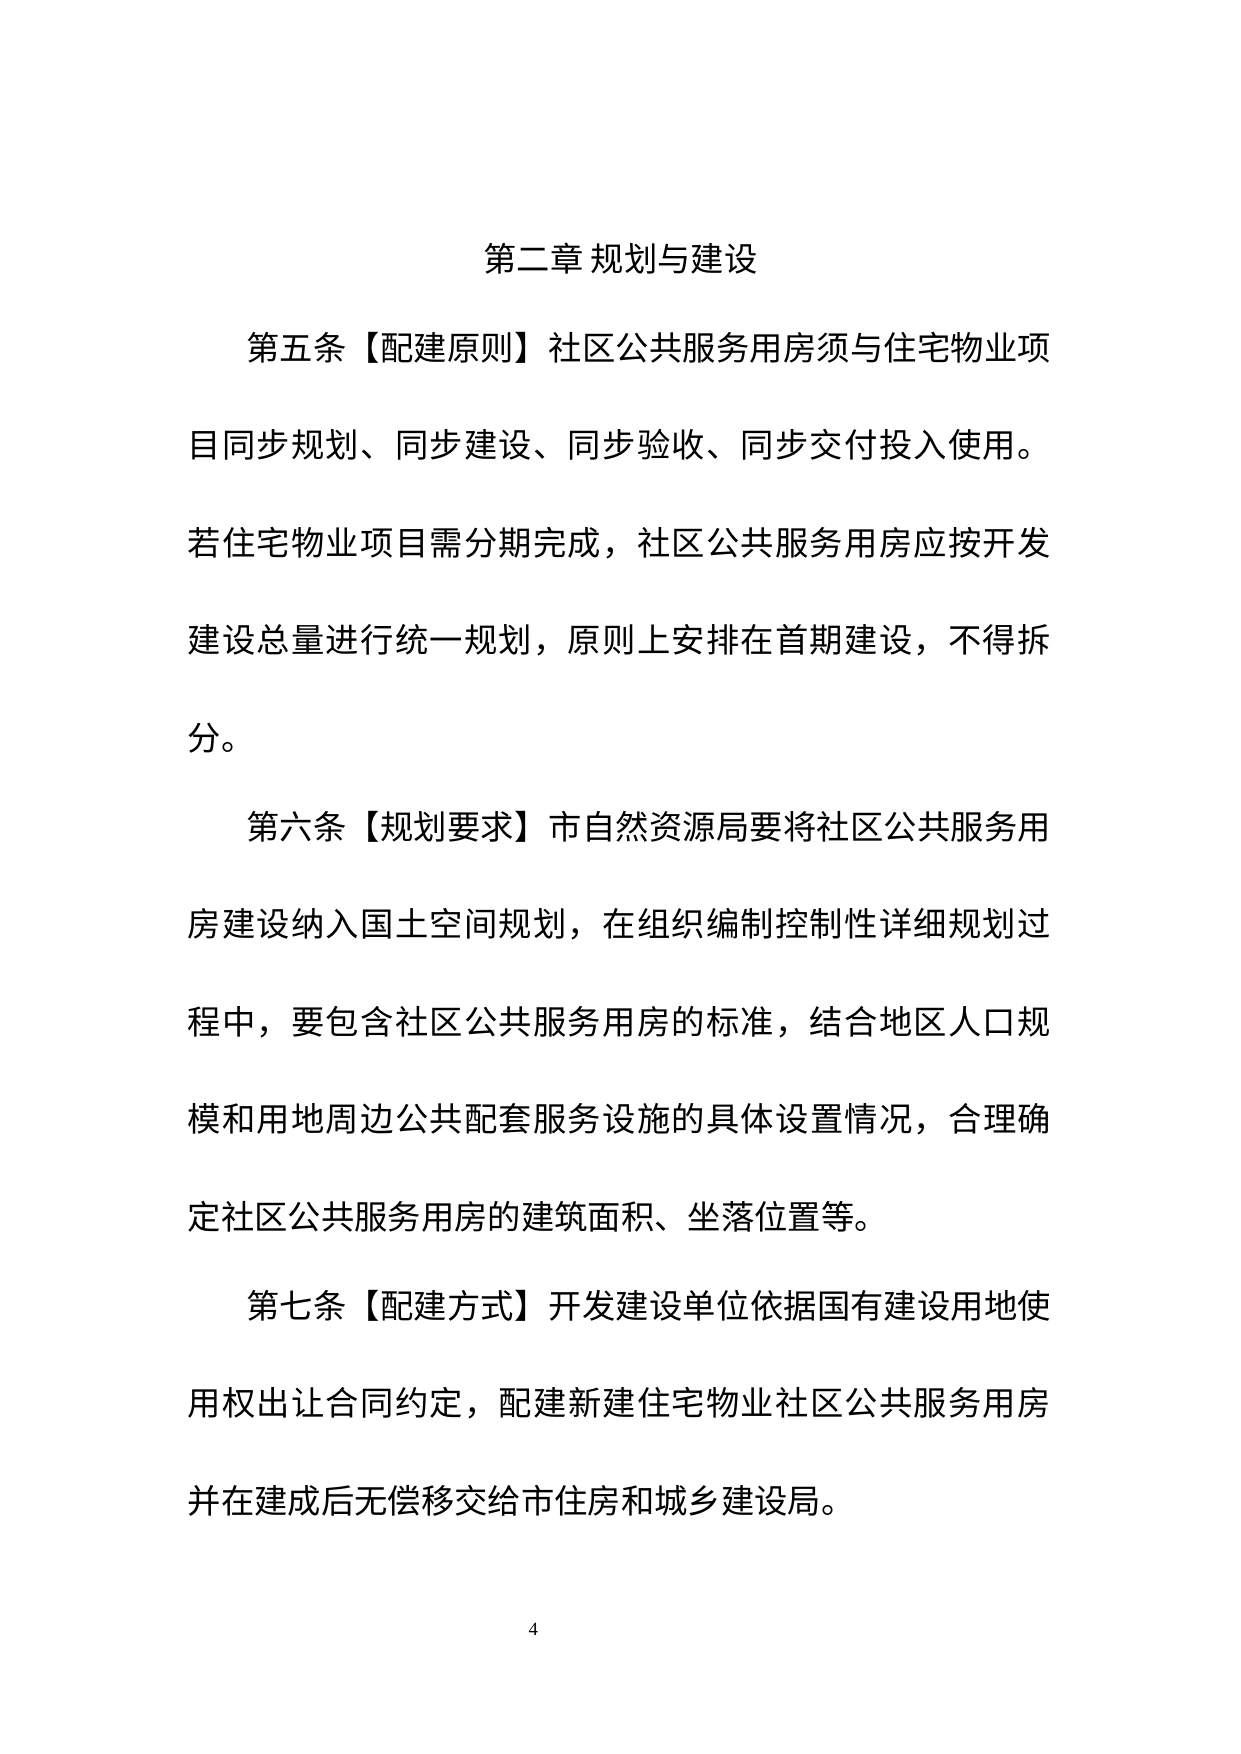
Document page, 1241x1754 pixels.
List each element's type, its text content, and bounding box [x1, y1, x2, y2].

text 第六条【规划要求】市自然资源局要将社区公共服务用房建设纳入国土空间规划，在组织编制控制性详细规划过程中，要包含社区公共服务用房的标准，结合地区人口规模和用地周边公共配套服务设施的具体设置情况，合理确定社区公共服务用房的建筑面积、坐落位置等。 [187, 792, 1053, 1247]
text 第五条【配建原则】社区公共服务用房须与住宅物业项目同步规划、同步建设、同步验收、同步交付投入使用。若住宅物业项目需分期完成，社区公共服务用房应按开发建设总量进行统一规划，原则上安排在首期建设，不得拆分。 [187, 313, 1053, 768]
text 第七条【配建方式】开发建设单位依据国有建设用地使用权出让合同约定，配建新建住宅物业社区公共服务用房，并在建成后无偿移交给市住房和城乡建设局。 [187, 1271, 1053, 1531]
subtitle 第二章 规划与建设 [187, 224, 1053, 289]
